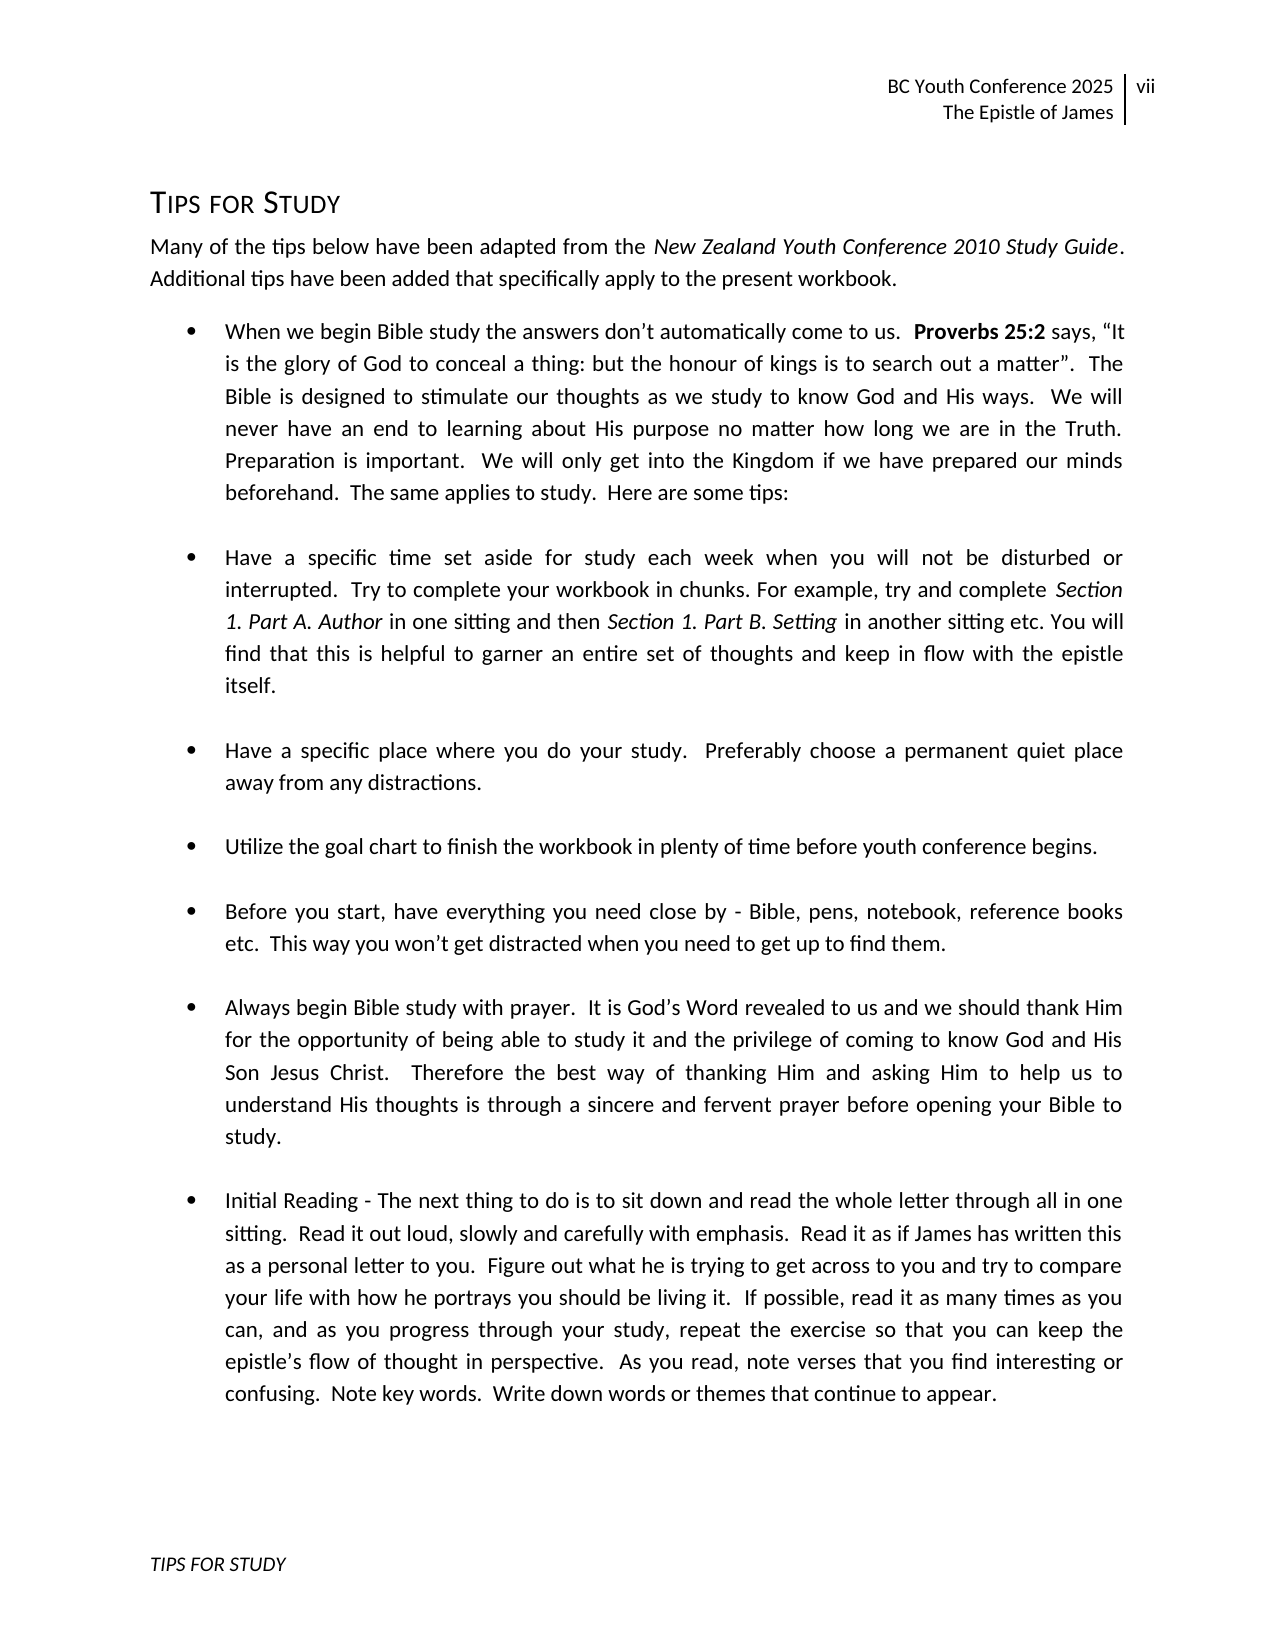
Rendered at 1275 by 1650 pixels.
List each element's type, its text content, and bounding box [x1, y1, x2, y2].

list Initial Reading - The next thing to do is to sit down and read the whole letter through all in one sitting. Read it out loud, slowly and carefully with emphasis. Read it as if James has written this as a personal letter to you. Figure out what he is trying to get across to you and try to compare your life with how he portrays you should be living it. If possible, read it as many times as you can, and as you progress through your study, repeat the exercise so that you can keep the epistle’s flow of thought in perspective. As you read, note verses that you find interesting or confusing. Note key words. Write down words or themes that continue to appear. [187, 1186, 1125, 1408]
list Always begin Bible study with prayer. It is God’s Word revealed to us and we should thank Him for the opportunity of being able to study it and the privilege of coming to know God and His Son Jesus Christ. Therefore the best way of thanking Him and asking Him to help us to understand His thoughts is through a sincere and fervent prayer before opening your Bible to study. [187, 993, 1125, 1150]
list Have a specific place where you do your study. Preferably choose a permanent quiet place away from any distractions. [187, 736, 1125, 796]
list Utilize the goal chart to finish the workbook in plenty of time before youth conference begins. [187, 832, 1125, 860]
list Have a specific time set aside for study each week when you will not be disturbed or interrupted. Try to complete your workbook in chunks. For example, try and complete Section 1. Part A. Author in one sitting and then Section 1. Part B. Setting in another sitting etc. You will find that this is helpful to garner an entire set of thoughts and keep in flow with the epistle itself. [187, 543, 1125, 699]
list Before you start, have everything you need close by - Bible, pens, notebook, reference books etc. This way you won’t get distracted when you need to get up to find them. [187, 897, 1125, 957]
subtitle Tips for Study [150, 181, 1125, 222]
list When we begin Bible study the answers don’t automatically come to us. Proverbs 25:2 says, “It is the glory of God to conceal a thing: but the honour of kings is to search out a matter”. The Bible is designed to stimulate our thoughts as we study to know God and His ways. We will never have an end to learning about His purpose no matter how long we are in the Truth. Preparation is important. We will only get into the Kingdom if we have prepared our minds beforehand. The same applies to study. Here are some tips: [187, 317, 1125, 506]
text Many of the tips below have been adapted from the New Zealand Youth Conference 2010 Study Guide. Additional tips have been added that specifically apply to the present workbook. [150, 232, 1125, 292]
